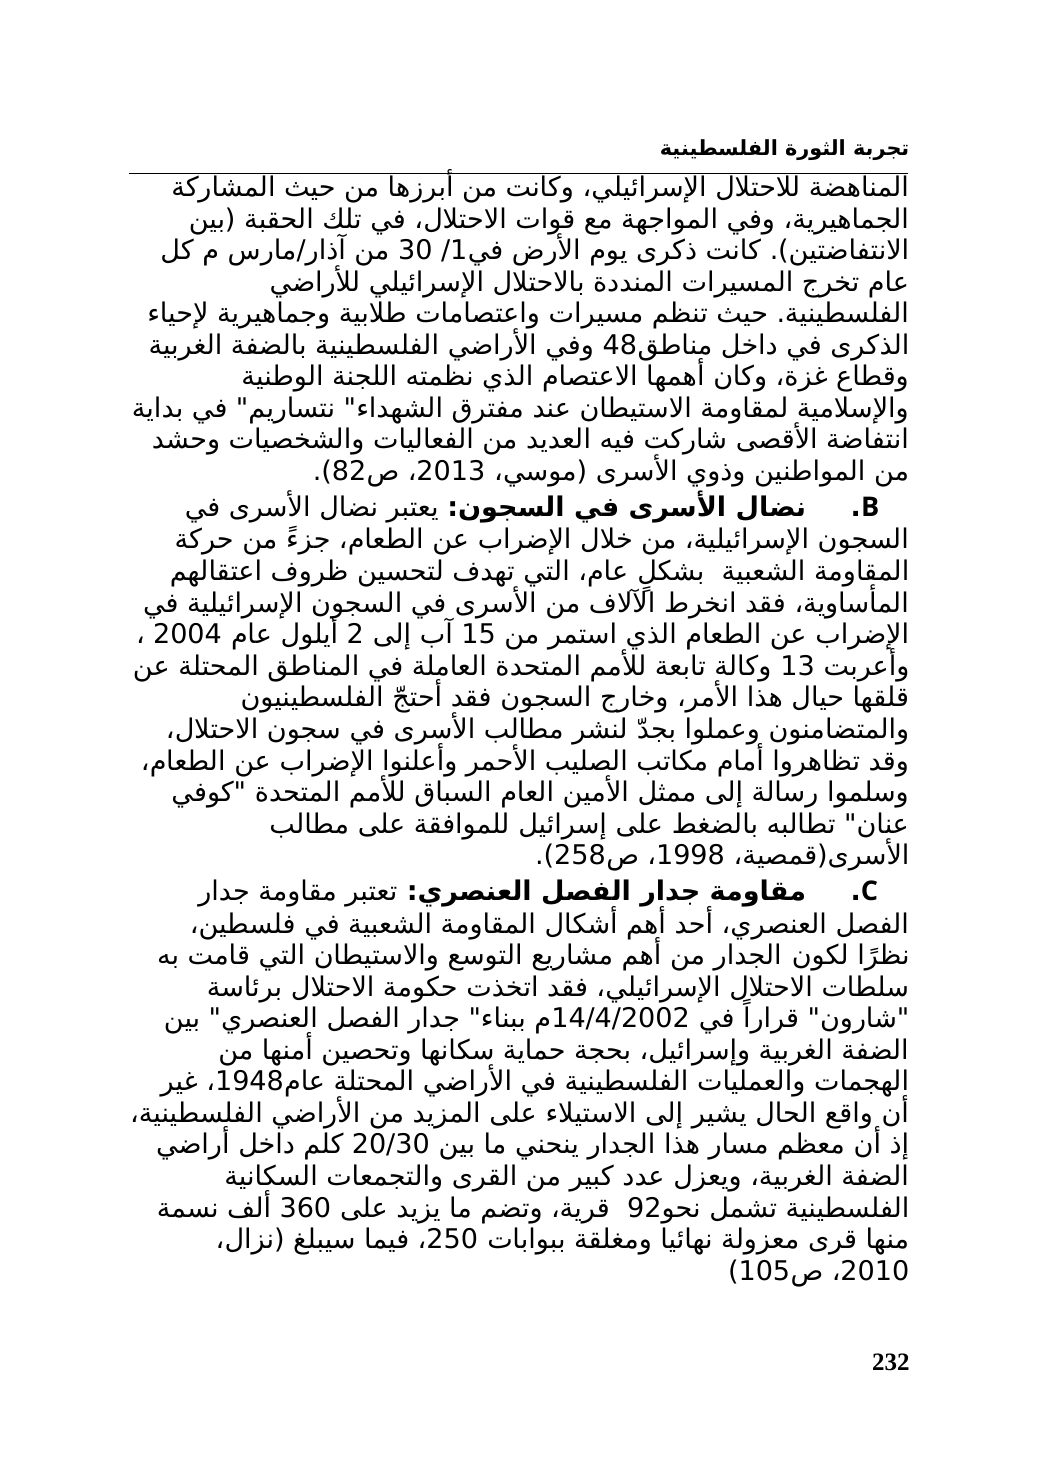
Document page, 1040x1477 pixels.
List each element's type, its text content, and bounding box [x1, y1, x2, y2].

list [130, 171, 909, 487]
list نضال الأسرى في السجون: يعتبر نضال الأسرى في السجون الإسرائيلية، من خلال الإضراب عن الطعام، جزءً من حركة المقاومة الشعبية بشكلٍ عام، التي تهدف لتحسين ظروف اعتقالهم المأساوية، فقد انخرط الآلاف من الأسرى في السجون الإسرائيلية في الإضراب عن الطعام الذي استمر من 15 آب إلى 2 أيلول عام 2004 ، وأعربت 13 وكالة تابعة للأمم المتحدة العاملة في المناطق المحتلة عن قلقها حيال هذا الأمر، وخارج السجون فقد أحتجّ الفلسطينيون والمتضامنون وعملوا بجدّ لنشر مطالب الأسرى في سجون الاحتلال، وقد تظاهروا أمام مكاتب الصليب الأحمر وأعلنوا الإضراب عن الطعام، وسلموا رسالة إلى ممثل الأمين العام السباق للأمم المتحدة "كوفي عنان" تطالبه بالضغط على إسرائيل للموافقة على مطالب الأسرى(قمصية، 1998، ص258). [130, 487, 909, 871]
list مقاومة جدار الفصل العنصري: تعتبر مقاومة جدار الفصل العنصري، أحد أهم أشكال المقاومة الشعبية في فلسطين، نظرًا لكون الجدار من أهم مشاريع التوسع والاستيطان التي قامت به سلطات الاحتلال الإسرائيلي، فقد اتخذت حكومة الاحتلال برئاسة "شارون" قراراً في 14/4/2002م ببناء" جدار الفصل العنصري" بين الضفة الغربية وإسرائيل، بحجة حماية سكانها وتحصين أمنها من الهجمات والعمليات الفلسطينية في الأراضي المحتلة عام1948، غير أن واقع الحال يشير إلى الاستيلاء على المزيد من الأراضي الفلسطينية، إذ أن معظم مسار هذا الجدار ينحني ما بين 20/30 كلم داخل أراضي الضفة الغربية، ويعزل عدد كبير من القرى والتجمعات السكانية الفلسطينية تشمل نحو92 قرية، وتضم ما يزيد على 360 ألف نسمة منها قرى معزولة نهائيا ومغلقة ببوابات 250، فيما سيبلغ (نزال، 2010، ص105) [130, 871, 909, 1287]
